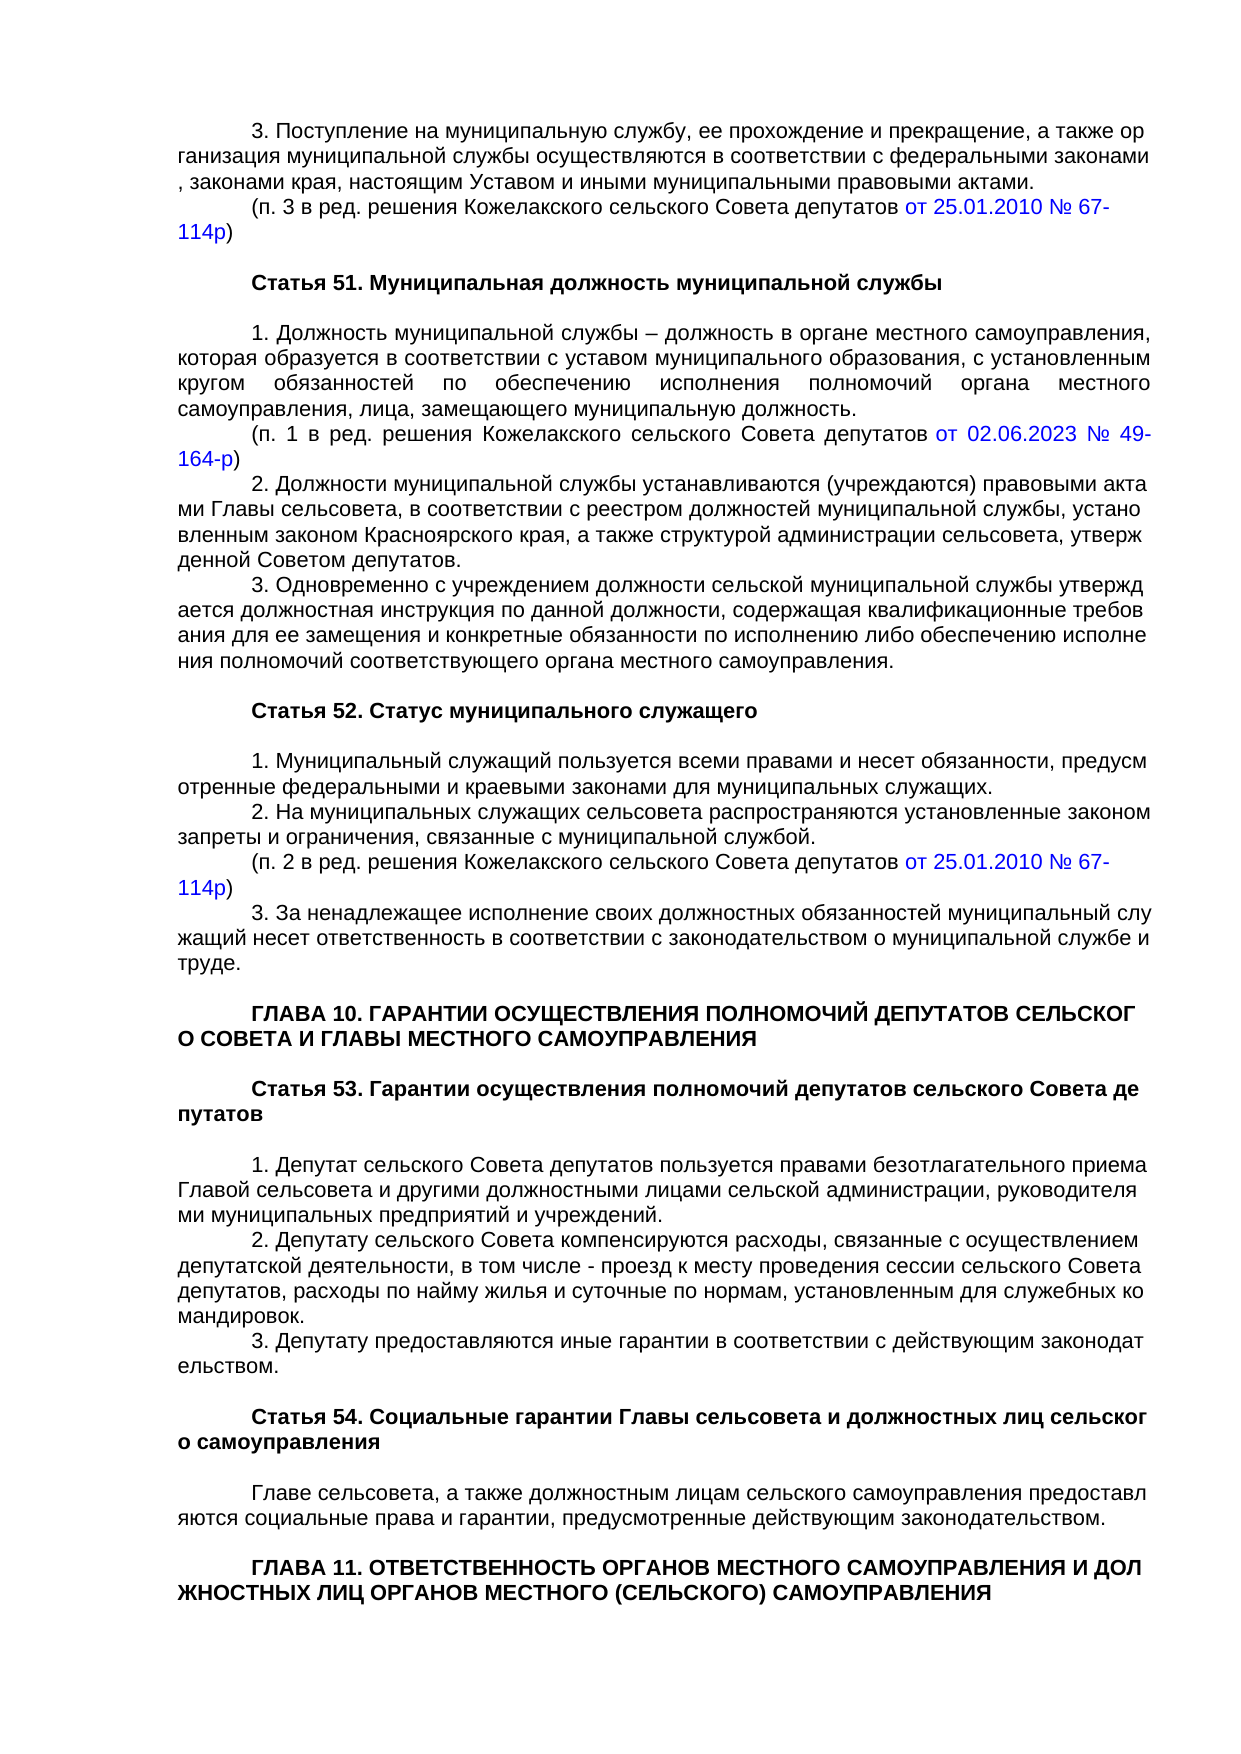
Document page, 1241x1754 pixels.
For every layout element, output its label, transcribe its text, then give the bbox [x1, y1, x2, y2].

text 1. Муниципальный служащий пользуется всеми правами и несет обязанности, предусмотренные федеральными и краевыми законами для муниципальных служащих. [177, 748, 1152, 799]
text Статья 51. Муниципальная должность муниципальной службы [177, 269, 1152, 294]
text 2. Должности муниципальной службы устанавливаются (учреждаются) правовыми актами Главы сельсовета, в соответствии с реестром должностей муниципальной службы, установленным законом Красноярского края, а также структурой администрации сельсовета, утвержденной Советом депутатов. [177, 471, 1152, 572]
text 3. Поступление на муниципальную службу, ее прохождение и прекращение, а также организация муниципальной службы осуществляются в соответствии с федеральными законами, законами края, настоящим Уставом и иными муниципальными правовыми актами. [177, 118, 1152, 194]
text 2. На муниципальных служащих сельсовета распространяются установленные законом запреты и ограничения, связанные с муниципальной службой. [177, 799, 1152, 849]
text (п. 1 в ред. решения Кожелакского сельского Совета депутатов от 02.06.2023 № 49-164-р) [177, 421, 1152, 471]
text ГЛАВА 10. ГАРАНТИИ ОСУЩЕСТВЛЕНИЯ ПОЛНОМОЧИЙ ДЕПУТАТОВ СЕЛЬСКОГО СОВЕТА И ГЛАВЫ МЕСТНОГО САМОУПРАВЛЕНИЯ [177, 1000, 1152, 1051]
text 3. Одновременно с учреждением должности сельской муниципальной службы утверждается должностная инструкция по данной должности, содержащая квалификационные требования для ее замещения и конкретные обязанности по исполнению либо обеспечению исполнения полномочий соответствующего органа местного самоуправления. [177, 572, 1152, 673]
text Статья 52. Статус муниципального служащего [177, 698, 1152, 723]
text (п. 2 в ред. решения Кожелакского сельского Совета депутатов от 25.01.2010 № 67-114р) [177, 849, 1152, 899]
text Статья 53. Гарантии осуществления полномочий депутатов сельского Совета депутатов [177, 1076, 1152, 1126]
text 3. За ненадлежащее исполнение своих должностных обязанностей муниципальный служащий несет ответственность в соответствии с законодательством о муниципальной службе и труде. [177, 899, 1152, 975]
text 2. Депутату сельского Совета компенсируются расходы, связанные с осуществлением депутатской деятельности, в том числе - проезд к месту проведения сессии сельского Совета депутатов, расходы по найму жилья и суточные по нормам, установленным для служебных командировок. [177, 1227, 1152, 1328]
text 1. Должность муниципальной службы – должность в органе местного самоуправления, которая образуется в соответствии с уставом муниципального образования, с установленным кругом обязанностей по обеспечению исполнения полномочий органа местного самоуправления, лица, замещающего муниципальную должность. [177, 320, 1152, 421]
text Статья 54. Социальные гарантии Главы сельсовета и должностных лиц сельского самоуправления [177, 1404, 1152, 1454]
text 1. Депутат сельского Совета депутатов пользуется правами безотлагательного приема Главой сельсовета и другими должностными лицами сельской администрации, руководителями муниципальных предприятий и учреждений. [177, 1152, 1152, 1227]
text ГЛАВА 11. ОТВЕТСТВЕННОСТЬ ОРГАНОВ МЕСТНОГО САМОУПРАВЛЕНИЯ И ДОЛЖНОСТНЫХ ЛИЦ ОРГАНОВ МЕСТНОГО (СЕЛЬСКОГО) САМОУПРАВЛЕНИЯ [177, 1555, 1152, 1605]
text Главе сельсовета, а также должностным лицам сельского самоуправления предоставляются социальные права и гарантии, предусмотренные действующим законодательством. [177, 1479, 1152, 1530]
text (п. 3 в ред. решения Кожелакского сельского Совета депутатов от 25.01.2010 № 67-114р) [177, 194, 1152, 244]
text 3. Депутату предоставляются иные гарантии в соответствии с действующим законодательством. [177, 1328, 1152, 1378]
